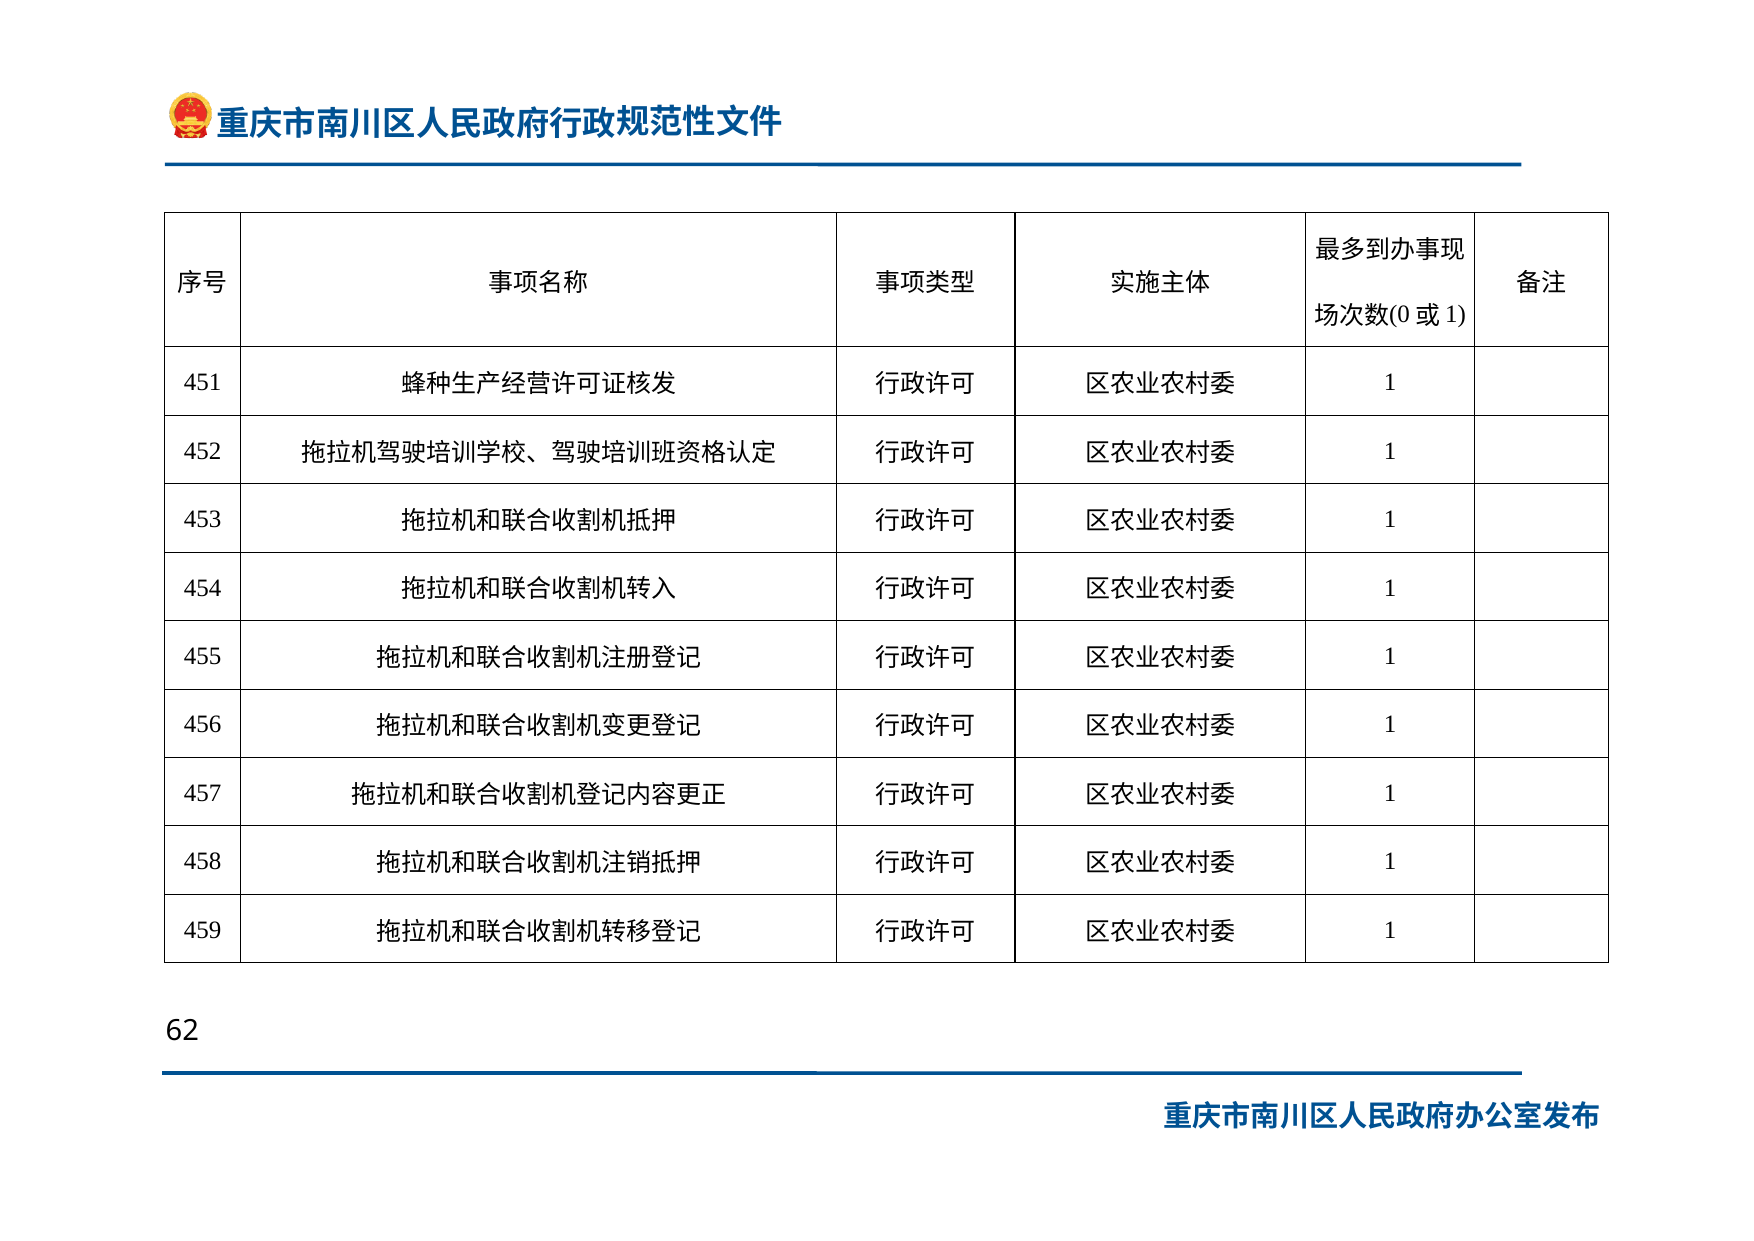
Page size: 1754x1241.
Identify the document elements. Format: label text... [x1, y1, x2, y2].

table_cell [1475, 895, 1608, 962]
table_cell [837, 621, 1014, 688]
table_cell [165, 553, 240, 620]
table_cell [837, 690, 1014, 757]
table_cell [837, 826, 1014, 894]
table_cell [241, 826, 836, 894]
picture [165, 90, 216, 142]
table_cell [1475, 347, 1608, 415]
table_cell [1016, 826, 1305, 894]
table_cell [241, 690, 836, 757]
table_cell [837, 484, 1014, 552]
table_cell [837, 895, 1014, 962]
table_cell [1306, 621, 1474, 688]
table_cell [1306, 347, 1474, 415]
table_header 序号 [165, 213, 240, 346]
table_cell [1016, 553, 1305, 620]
table_header 最多到办事现场次数(0或1) [1306, 213, 1474, 346]
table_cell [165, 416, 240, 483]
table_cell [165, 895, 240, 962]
table_header 实施主体 [1016, 213, 1305, 346]
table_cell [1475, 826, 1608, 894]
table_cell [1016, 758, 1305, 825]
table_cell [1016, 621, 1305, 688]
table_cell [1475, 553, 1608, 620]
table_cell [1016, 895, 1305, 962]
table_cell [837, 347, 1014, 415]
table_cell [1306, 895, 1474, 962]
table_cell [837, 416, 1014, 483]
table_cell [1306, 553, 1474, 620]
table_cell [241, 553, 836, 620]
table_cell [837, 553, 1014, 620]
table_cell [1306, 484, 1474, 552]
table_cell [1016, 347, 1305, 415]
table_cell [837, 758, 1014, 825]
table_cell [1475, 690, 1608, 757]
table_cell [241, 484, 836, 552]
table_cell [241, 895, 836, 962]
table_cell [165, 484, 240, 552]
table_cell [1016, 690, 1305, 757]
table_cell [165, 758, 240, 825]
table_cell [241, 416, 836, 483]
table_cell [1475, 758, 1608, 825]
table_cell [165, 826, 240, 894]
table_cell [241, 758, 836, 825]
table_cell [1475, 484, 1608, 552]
table_header 备注 [1475, 213, 1608, 346]
table_header 事项名称 [241, 213, 836, 346]
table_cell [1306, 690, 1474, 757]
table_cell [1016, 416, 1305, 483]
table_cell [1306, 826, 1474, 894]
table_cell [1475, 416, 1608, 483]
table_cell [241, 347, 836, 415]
table_header 事项类型 [837, 213, 1014, 346]
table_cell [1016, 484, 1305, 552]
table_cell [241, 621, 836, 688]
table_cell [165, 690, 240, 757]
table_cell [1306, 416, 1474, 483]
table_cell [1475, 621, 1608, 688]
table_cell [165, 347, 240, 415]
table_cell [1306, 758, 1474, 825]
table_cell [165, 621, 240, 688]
